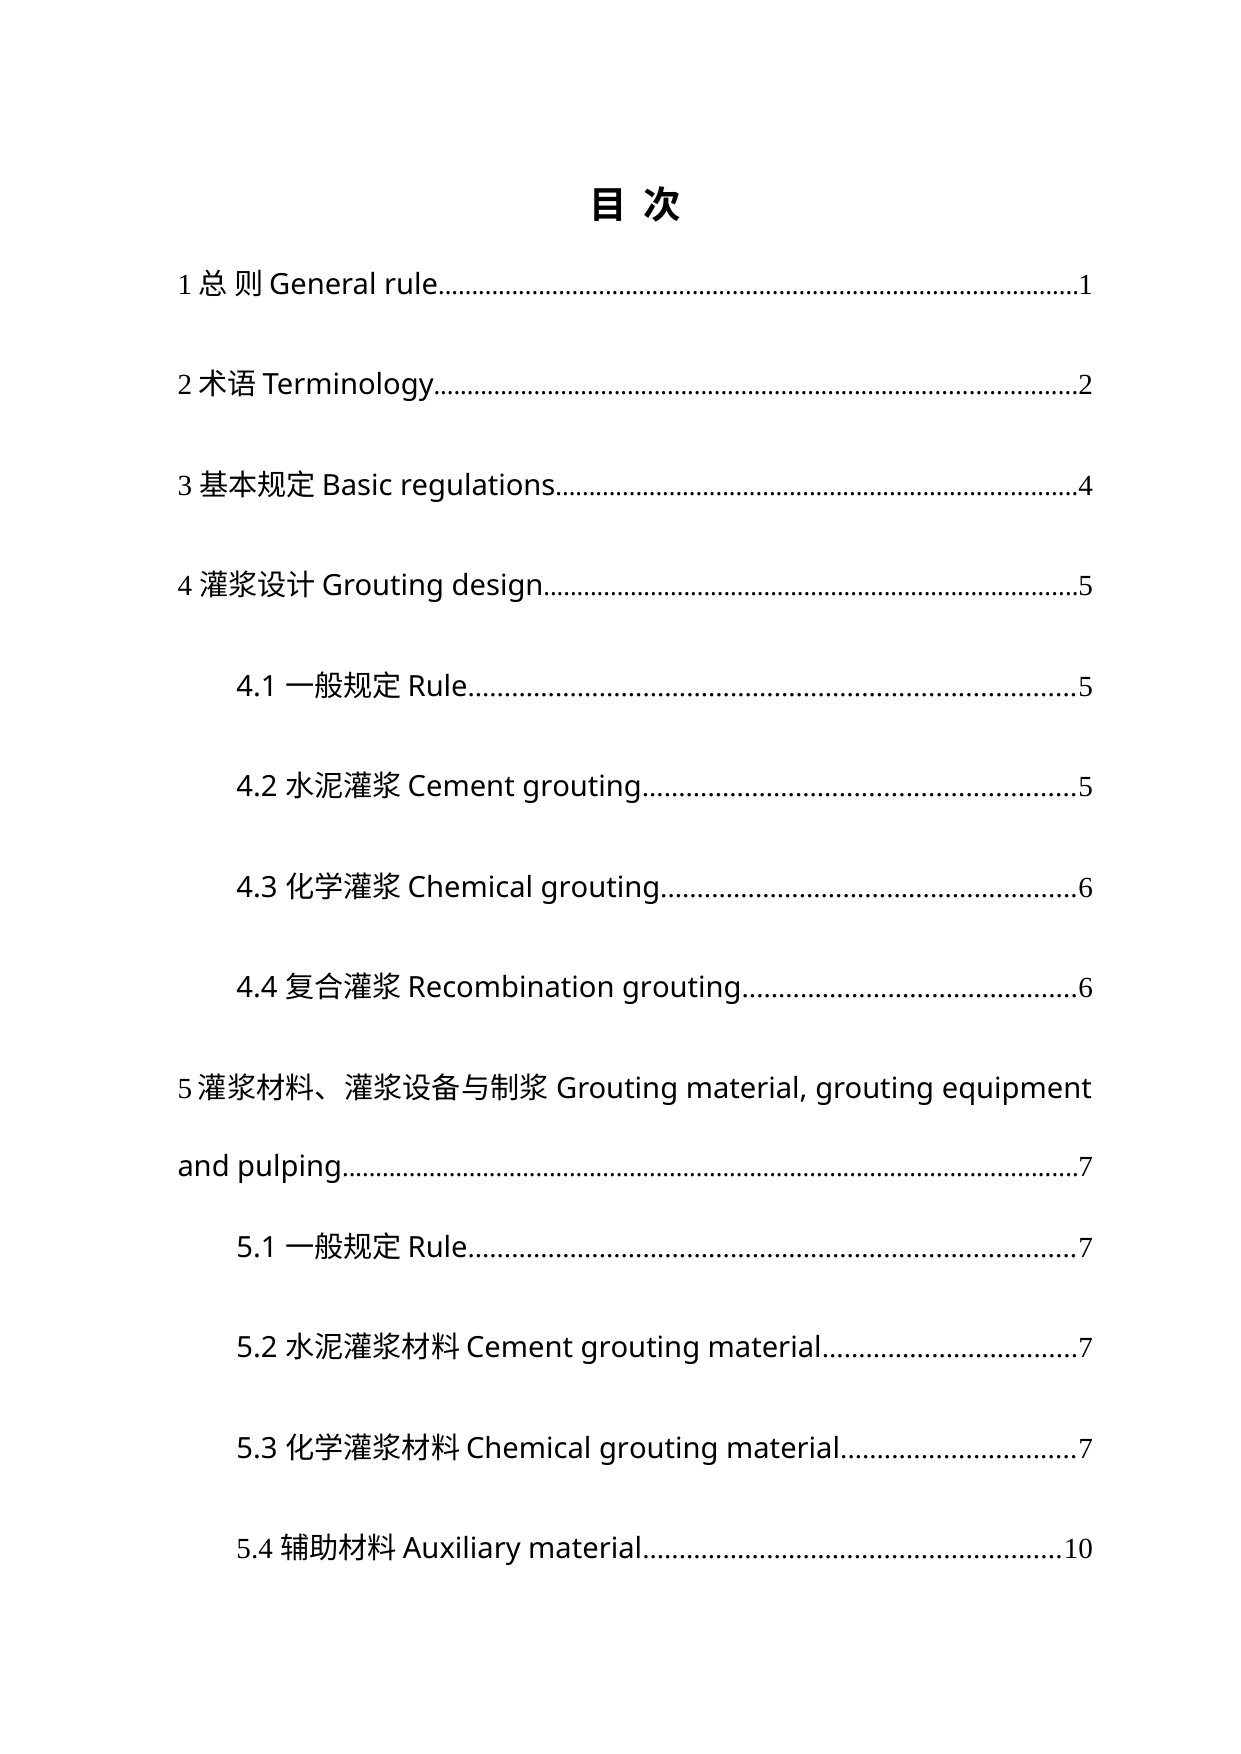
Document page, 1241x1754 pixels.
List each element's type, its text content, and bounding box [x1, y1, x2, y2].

text 1 总 则General rule 1 [177, 242, 1092, 321]
text 4.3 化学灌浆Chemical grouting 6 [236, 845, 1092, 924]
text 5.1 一般规定Rule 7 [236, 1205, 1092, 1284]
text 5.4 辅助材料Auxiliary material 10 [236, 1506, 1092, 1586]
text 目 次 [177, 163, 1092, 242]
text 4.4 复合灌浆Recombination grouting 6 [236, 946, 1092, 1025]
text 5灌浆材料、灌浆设备与制浆Grouting material, grouting equipment and pulping 7 [177, 1046, 1092, 1185]
text 2 术语Terminology 2 [177, 342, 1092, 422]
text 3 基本规定Basic regulations 4 [177, 443, 1092, 522]
text 4 灌浆设计Grouting design 5 [177, 543, 1092, 623]
text 5.2 水泥灌浆材料Cement grouting material 7 [236, 1305, 1092, 1385]
text 4.1 一般规定Rule 5 [236, 644, 1092, 723]
text 5.3 化学灌浆材料Chemical grouting material 7 [236, 1406, 1092, 1485]
text 4.2 水泥灌浆Cement grouting 5 [236, 744, 1092, 824]
